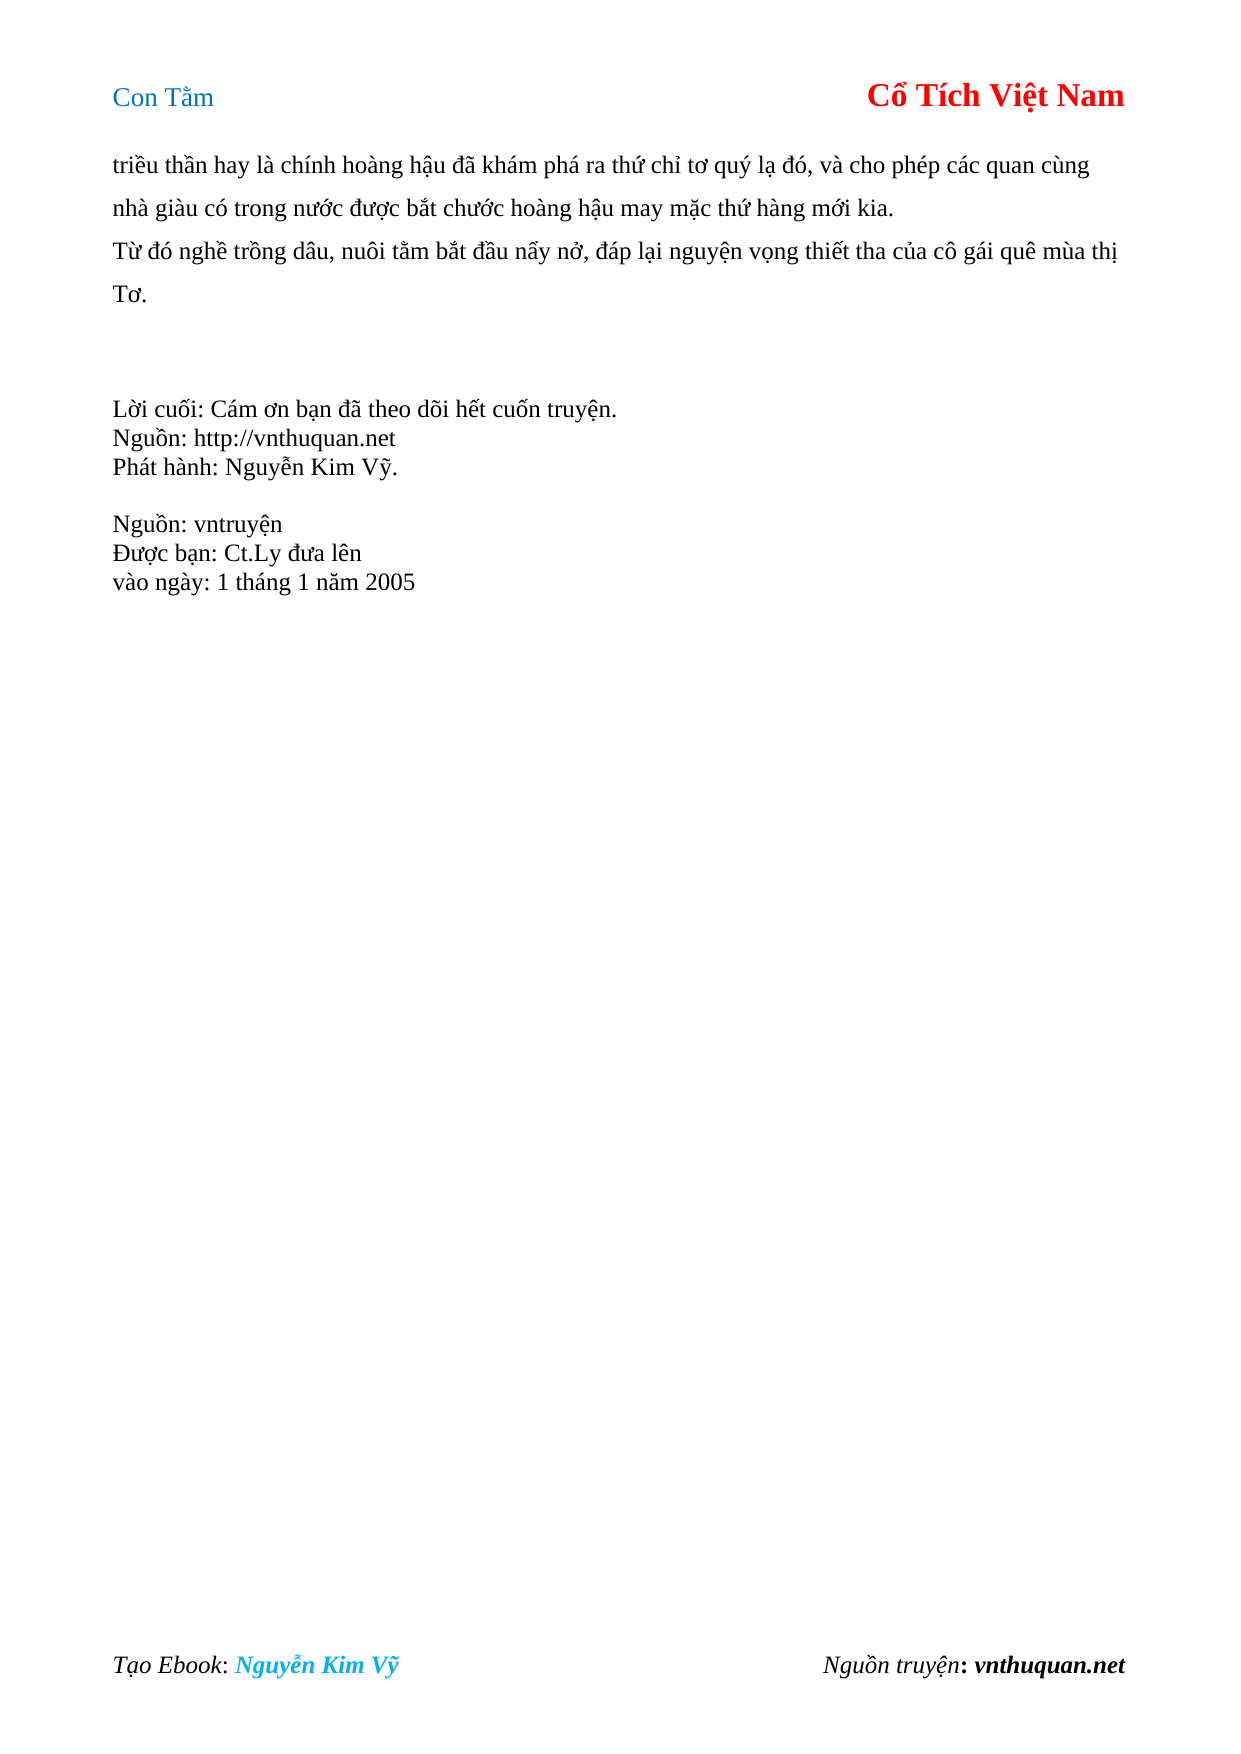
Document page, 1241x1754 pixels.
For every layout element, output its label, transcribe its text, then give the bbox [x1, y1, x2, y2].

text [112, 150, 1128, 351]
text Lời cuối: Cám ơn bạn đã theo dõi hết cuốn truyện. Nguồn: http://vnthuquan.net Phát hành: Nguyễn Kim Vỹ. Nguồn: vntruyện Được bạn: Ct.Ly đưa lên vào ngày: 1 tháng 1 năm 2005 [112, 366, 1128, 596]
